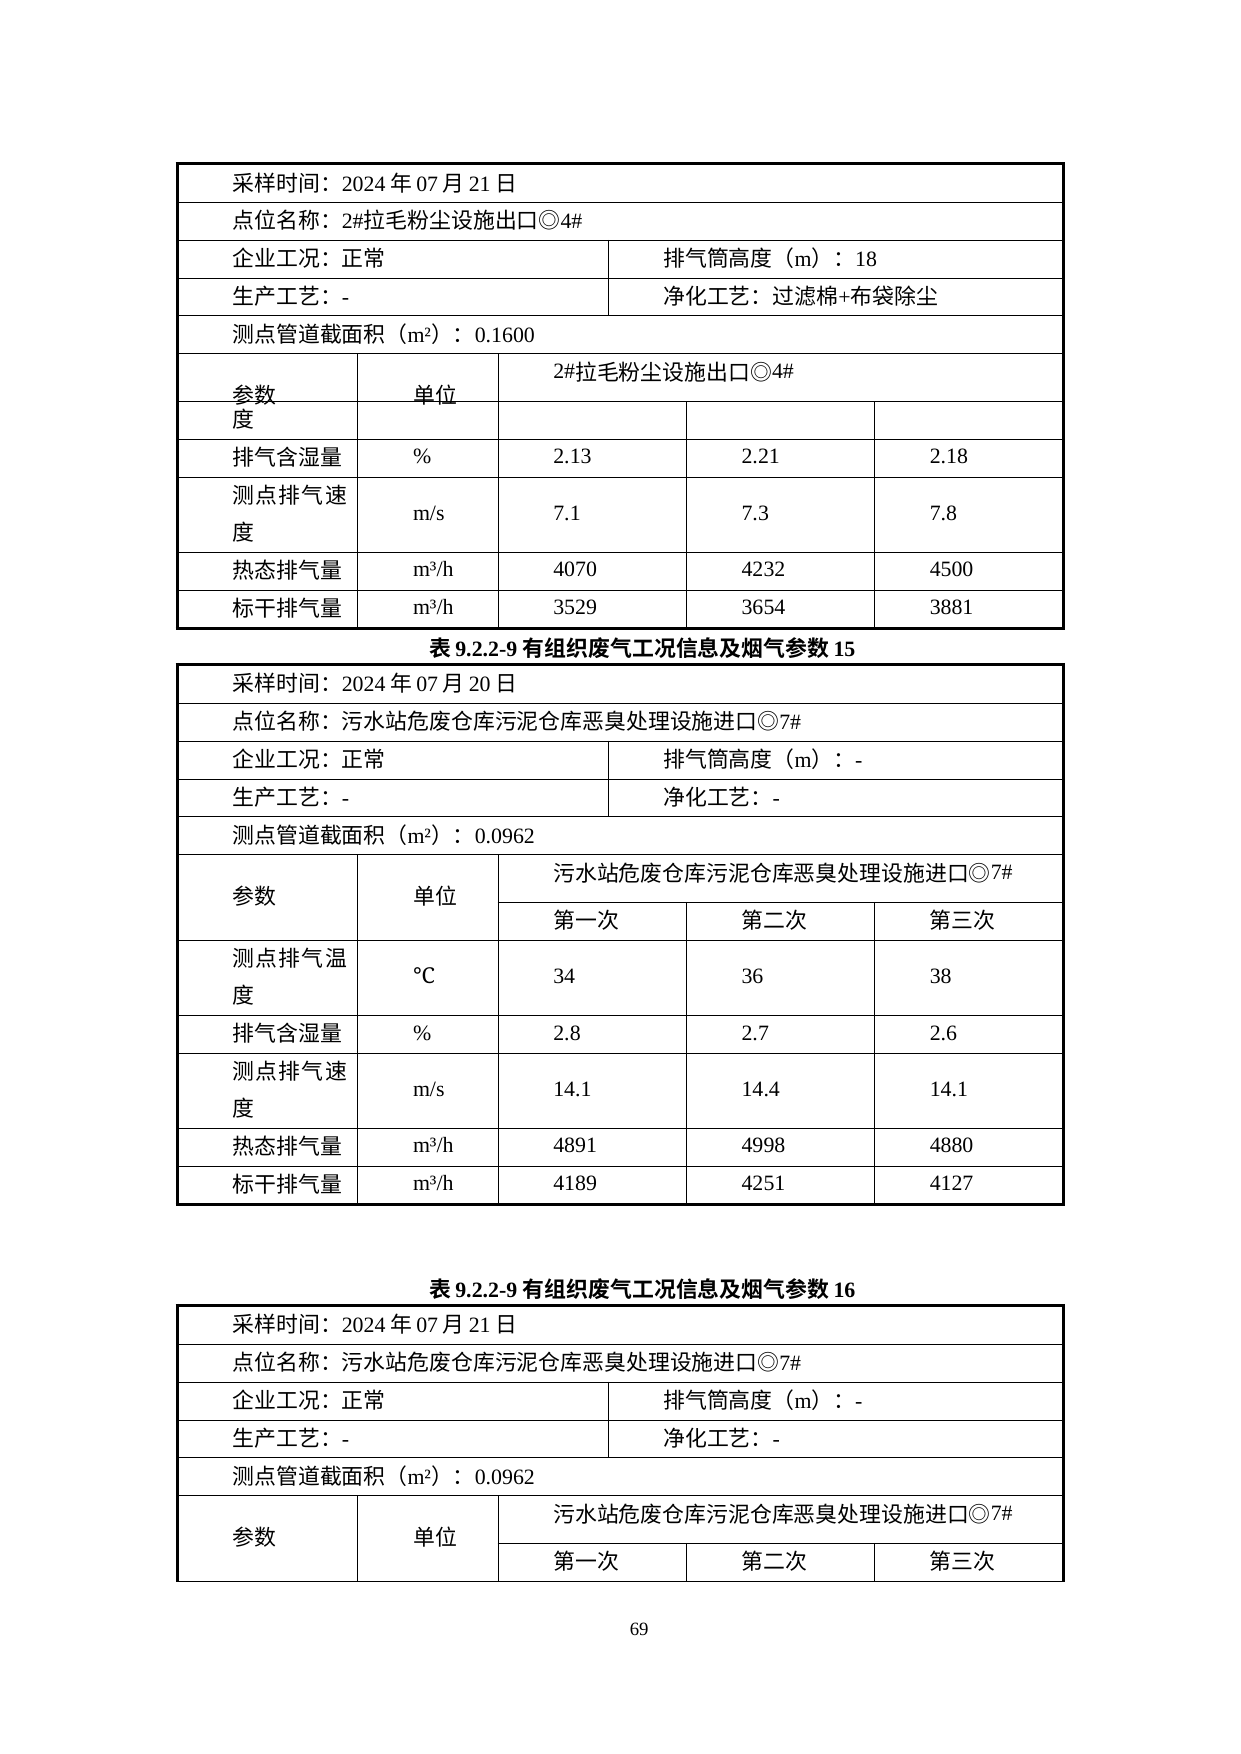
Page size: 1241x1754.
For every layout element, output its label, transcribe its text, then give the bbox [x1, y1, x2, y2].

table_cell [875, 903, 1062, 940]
text 表9.2.2-9 有组织废气工况信息及烟气参数15 [221, 630, 1063, 663]
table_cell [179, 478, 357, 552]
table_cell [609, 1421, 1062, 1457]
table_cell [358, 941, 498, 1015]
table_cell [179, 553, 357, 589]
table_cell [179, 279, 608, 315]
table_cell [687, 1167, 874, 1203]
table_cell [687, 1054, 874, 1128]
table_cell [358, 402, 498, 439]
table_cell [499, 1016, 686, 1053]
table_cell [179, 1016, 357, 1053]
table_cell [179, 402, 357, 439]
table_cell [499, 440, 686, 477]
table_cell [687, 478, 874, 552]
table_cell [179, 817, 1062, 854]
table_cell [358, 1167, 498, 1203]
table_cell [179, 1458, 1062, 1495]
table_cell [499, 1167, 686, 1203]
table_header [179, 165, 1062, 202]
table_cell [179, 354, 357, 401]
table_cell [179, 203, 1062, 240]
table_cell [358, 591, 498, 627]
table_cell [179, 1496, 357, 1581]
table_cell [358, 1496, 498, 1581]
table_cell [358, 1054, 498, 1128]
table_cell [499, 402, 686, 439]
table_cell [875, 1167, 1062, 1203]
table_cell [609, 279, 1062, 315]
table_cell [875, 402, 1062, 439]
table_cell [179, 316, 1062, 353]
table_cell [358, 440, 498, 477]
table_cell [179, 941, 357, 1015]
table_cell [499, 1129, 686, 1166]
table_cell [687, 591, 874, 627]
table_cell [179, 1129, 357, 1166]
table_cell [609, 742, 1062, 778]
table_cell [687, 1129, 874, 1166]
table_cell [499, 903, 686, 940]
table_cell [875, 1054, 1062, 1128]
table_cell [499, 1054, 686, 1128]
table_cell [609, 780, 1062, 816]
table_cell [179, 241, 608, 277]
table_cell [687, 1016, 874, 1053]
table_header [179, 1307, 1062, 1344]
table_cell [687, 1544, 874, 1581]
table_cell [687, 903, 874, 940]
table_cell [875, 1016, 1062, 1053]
text 表9.2.2-9 有组织废气工况信息及烟气参数16 [221, 1271, 1063, 1304]
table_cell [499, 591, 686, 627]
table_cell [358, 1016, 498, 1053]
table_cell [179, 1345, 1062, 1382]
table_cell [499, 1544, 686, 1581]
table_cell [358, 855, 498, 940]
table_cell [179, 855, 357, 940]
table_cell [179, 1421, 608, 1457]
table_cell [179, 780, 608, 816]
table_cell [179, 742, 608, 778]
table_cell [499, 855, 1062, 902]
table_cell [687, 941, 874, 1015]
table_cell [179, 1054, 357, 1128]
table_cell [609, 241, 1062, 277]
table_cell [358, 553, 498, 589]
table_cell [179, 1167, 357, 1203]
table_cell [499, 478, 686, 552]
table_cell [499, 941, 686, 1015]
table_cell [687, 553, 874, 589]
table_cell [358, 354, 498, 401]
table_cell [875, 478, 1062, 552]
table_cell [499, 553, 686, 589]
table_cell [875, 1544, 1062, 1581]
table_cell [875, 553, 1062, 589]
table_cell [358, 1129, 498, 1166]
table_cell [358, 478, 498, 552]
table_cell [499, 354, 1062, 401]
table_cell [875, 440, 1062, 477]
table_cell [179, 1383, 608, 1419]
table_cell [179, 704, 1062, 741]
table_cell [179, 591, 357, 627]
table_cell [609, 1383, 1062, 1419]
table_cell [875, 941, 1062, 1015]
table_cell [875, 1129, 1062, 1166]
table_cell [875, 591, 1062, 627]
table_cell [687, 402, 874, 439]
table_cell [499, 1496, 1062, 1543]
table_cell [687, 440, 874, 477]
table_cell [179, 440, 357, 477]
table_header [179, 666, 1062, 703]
